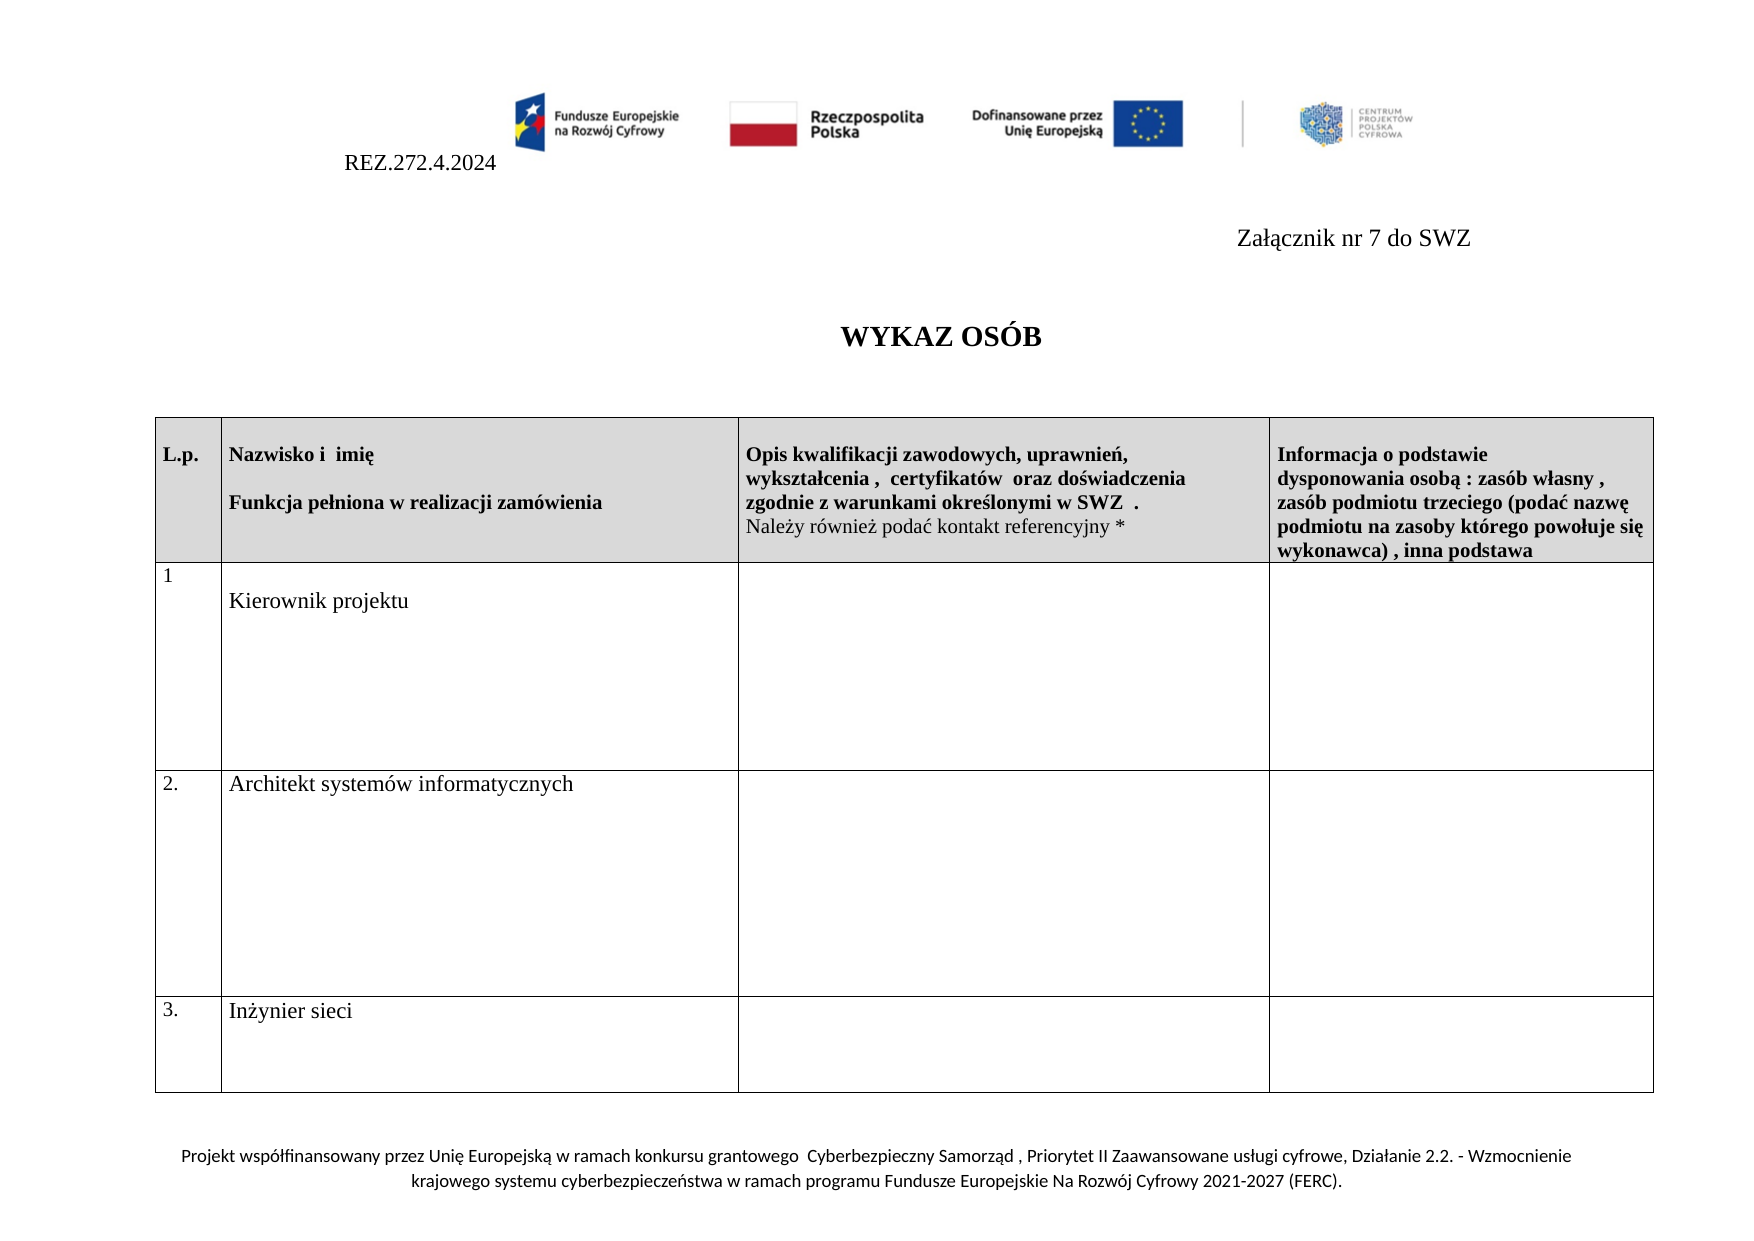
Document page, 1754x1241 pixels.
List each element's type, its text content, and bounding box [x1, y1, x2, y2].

table_header Nazwisko i imię Funkcja pełniona w realizacji zamówienia [222, 418, 738, 562]
table_cell Architekt systemów informatycznych [222, 771, 738, 996]
table_cell 2. [156, 771, 221, 996]
table_cell [739, 771, 1269, 996]
table_cell [739, 997, 1269, 1092]
table_cell [739, 563, 1269, 769]
table_cell 1 [156, 563, 221, 769]
table_cell [1270, 771, 1653, 996]
table_header L.p. [156, 418, 221, 562]
table_header Informacja o podstawie dysponowania osobą : zasób własny , zasób podmiotu trzeciego (podać nazwę podmiotu na zasoby którego powołuje się wykonawca) , inna podstawa [1270, 418, 1653, 562]
table_header Opis kwalifikacji zawodowych, uprawnień, wykształcenia , certyfikatów oraz doświadczenia zgodnie z warunkami określonymi w SWZ . Należy również podać kontakt referencyjny * [739, 418, 1269, 562]
text Załącznik nr 7 do SWZ [664, 223, 1606, 252]
table_cell Kierownik projektu [222, 563, 738, 769]
picture [496, 73, 1442, 171]
table_cell Inżynier sieci [222, 997, 738, 1092]
text WYKAZ OSÓB [664, 319, 1606, 352]
table_cell 3. [156, 997, 221, 1092]
table_cell [1270, 563, 1653, 769]
table_cell [1270, 997, 1653, 1092]
